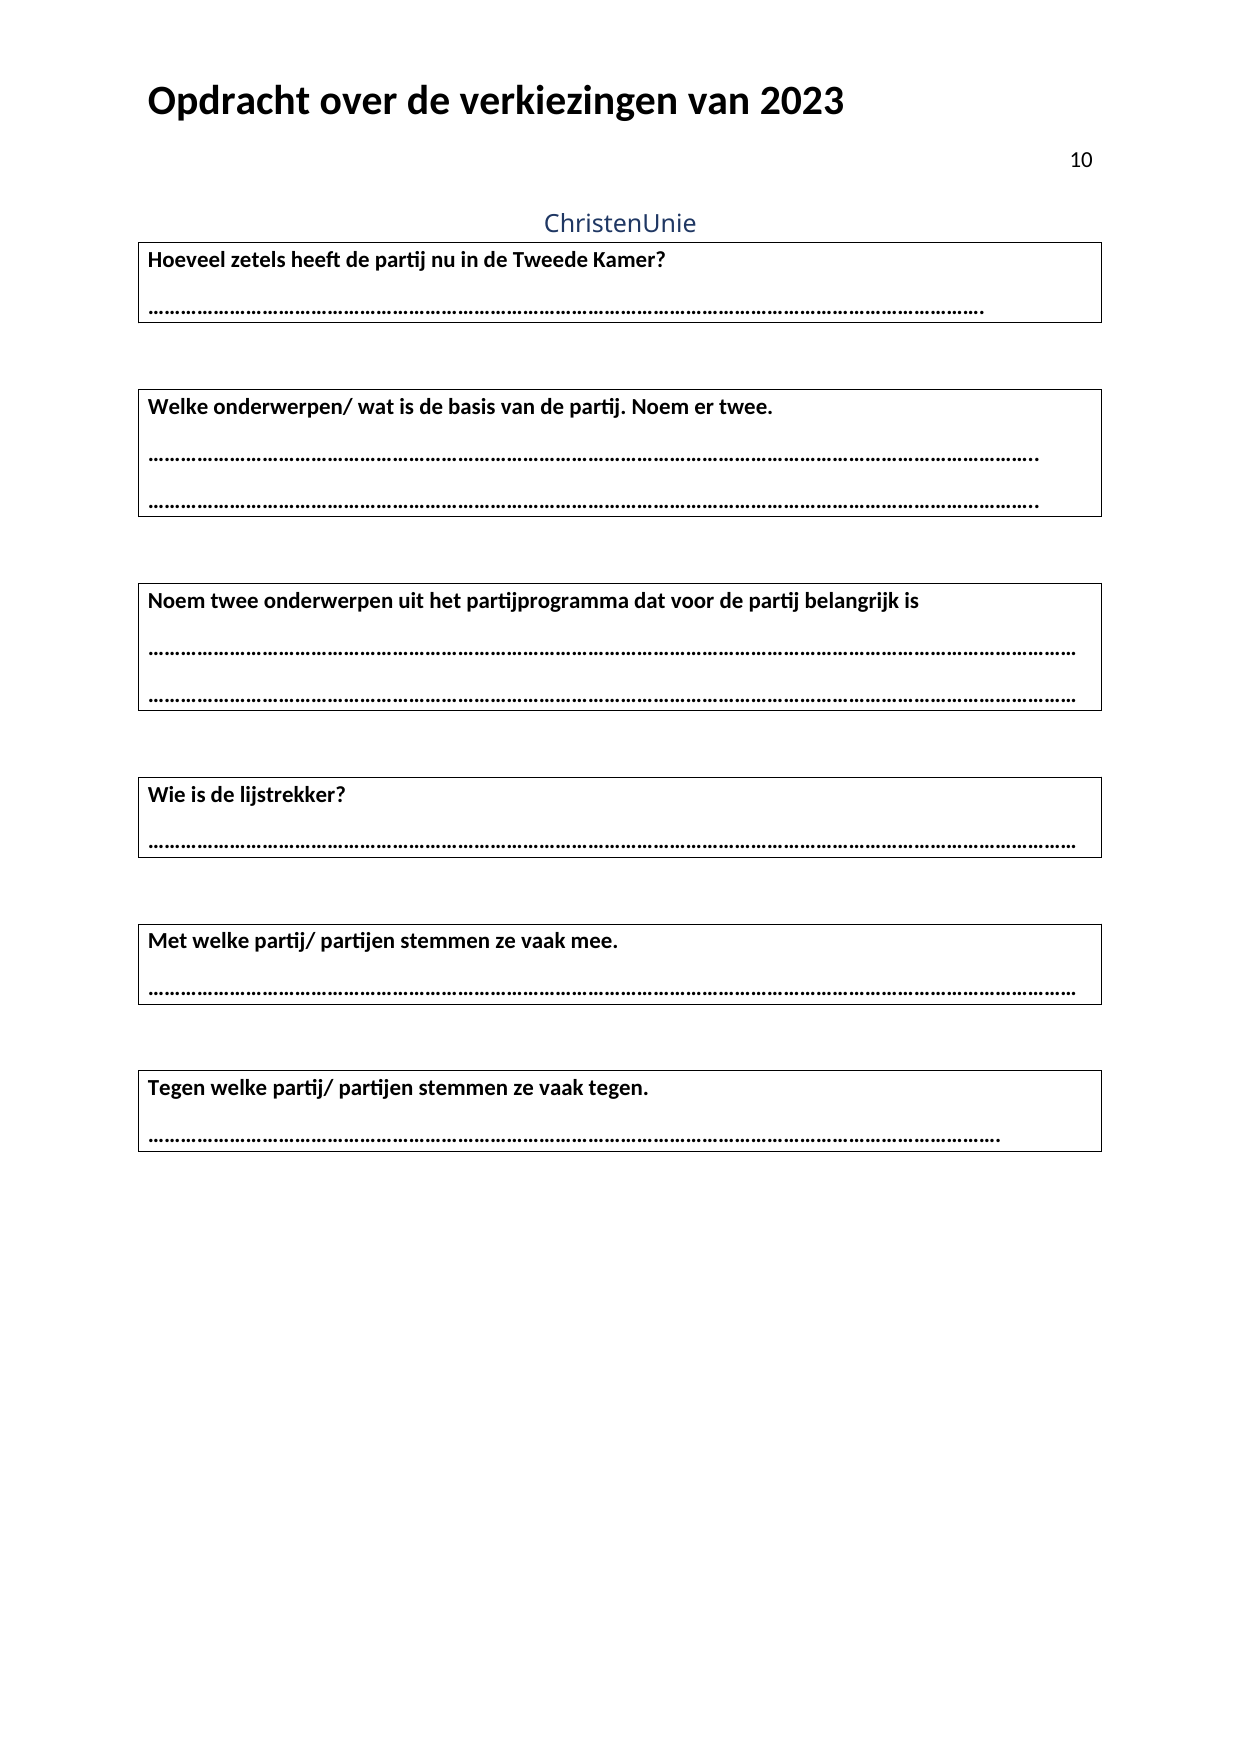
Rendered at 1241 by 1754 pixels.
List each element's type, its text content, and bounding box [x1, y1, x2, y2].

text ……………………………………………………………………………………………………………………………………………………… [139, 970, 1101, 1004]
text Noem twee onderwerpen uit het partijprogramma dat voor de partij belangrijk is [139, 584, 1101, 614]
text ………………………………………………………………………………………………………………………………………. [139, 289, 1101, 322]
text Hoeveel zetels heeft de partij nu in de Tweede Kamer? [139, 243, 1101, 273]
text Met welke partij/ partijen stemmen ze vaak mee. [139, 925, 1101, 955]
text Wie is de lijstrekker? [139, 778, 1101, 808]
text ……………………………………………………………………………………………………………………………………………….. [139, 436, 1101, 467]
subtitle ChristenUnie [148, 206, 1093, 239]
text ……………………………………………………………………………………………………………………………………………………… [139, 677, 1101, 710]
text ……………………………………………………………………………………………………………………………………………….. [139, 483, 1101, 516]
text ……………………………………………………………………………………………………………………………………………………… [139, 630, 1101, 661]
text …………………………………………………………………………………………………………………………………………. [139, 1117, 1101, 1151]
text Tegen welke partij/ partijen stemmen ze vaak tegen. [139, 1071, 1101, 1102]
text Welke onderwerpen/ wat is de basis van de partij. Noem er twee. [139, 390, 1101, 420]
text ……………………………………………………………………………………………………………………………………………………… [139, 823, 1101, 857]
